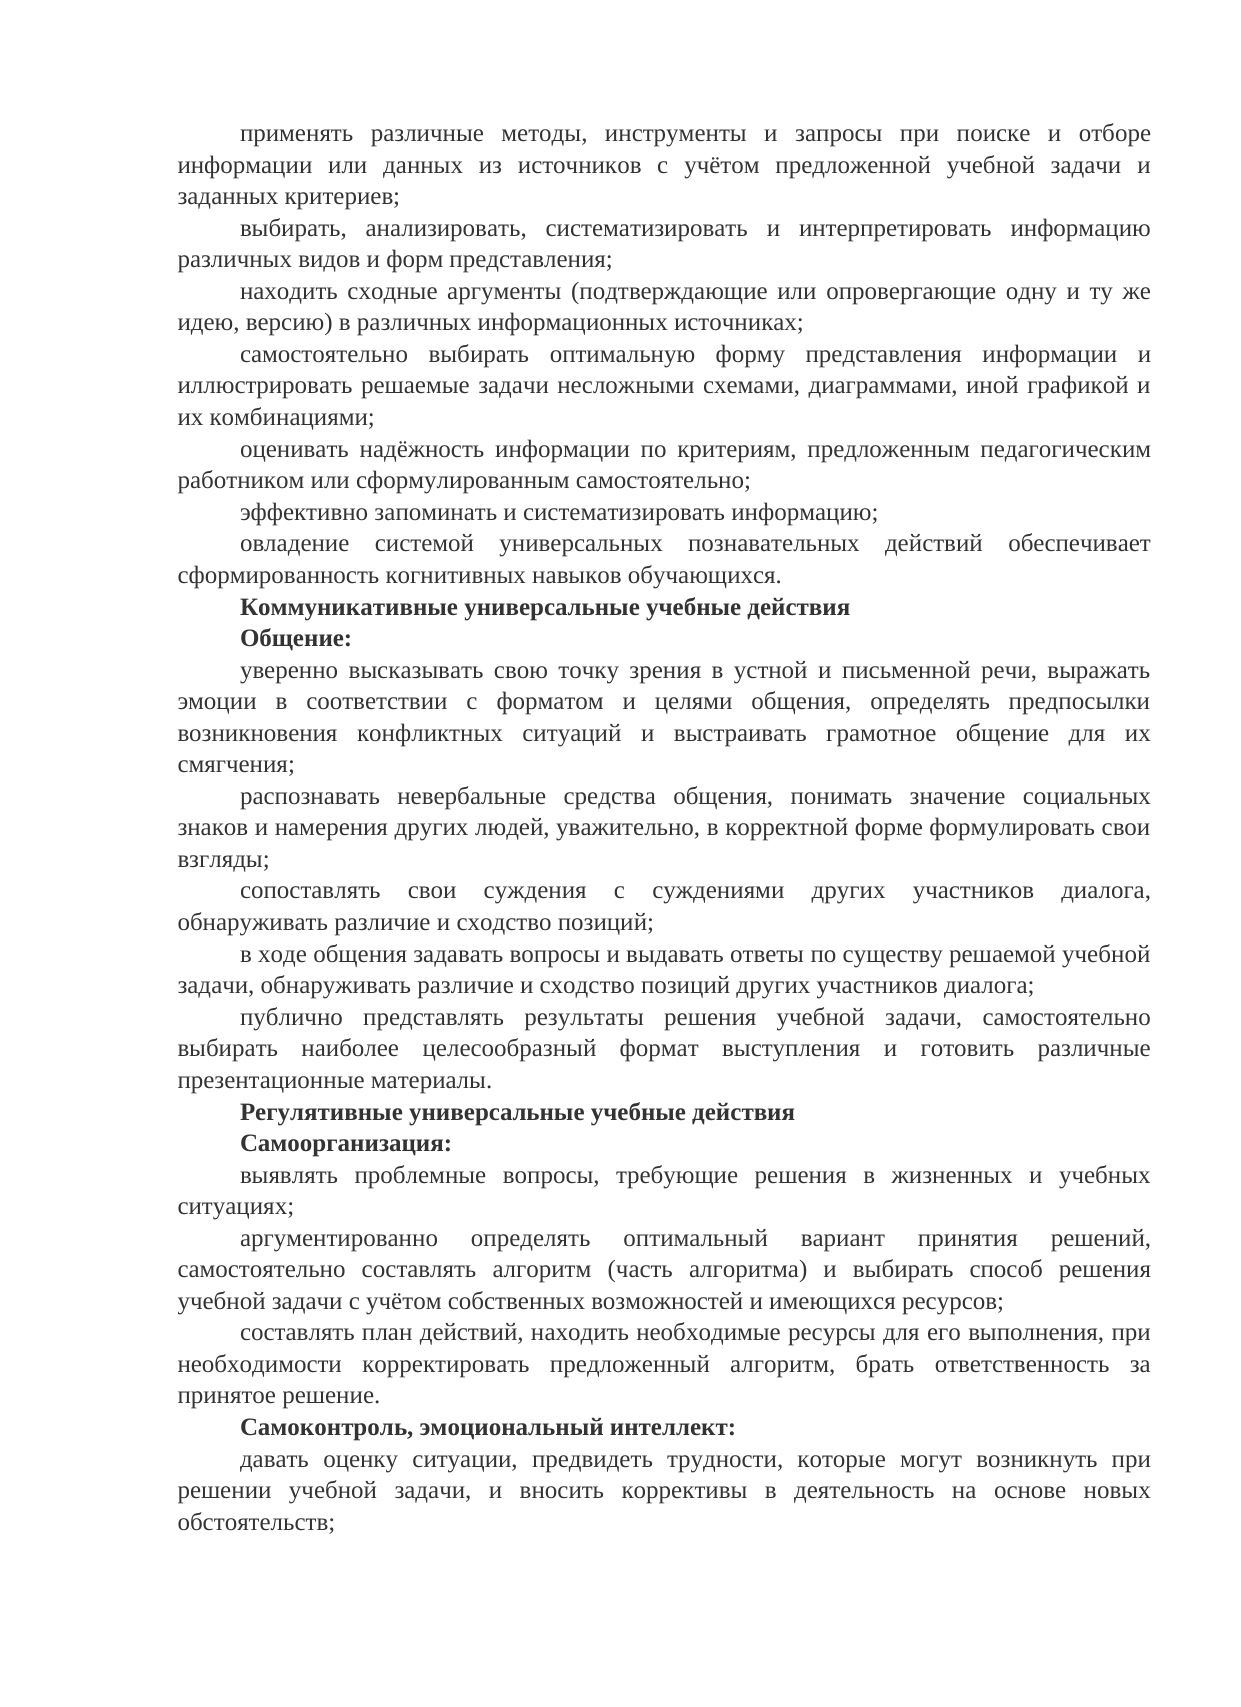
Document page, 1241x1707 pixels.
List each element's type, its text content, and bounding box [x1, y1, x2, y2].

text Самоорганизация: [177, 1128, 1152, 1157]
text Регулятивные универсальные учебные действия [177, 1097, 1152, 1125]
text Общение: [177, 623, 1152, 652]
text Самоконтроль, эмоциональный интеллект: [177, 1412, 1152, 1441]
text распознавать невербальные средства общения, понимать значение социальных знаков и намерения других людей, уважительно, в корректной форме формулировать свои взгляды; [177, 781, 1152, 873]
text в ходе общения задавать вопросы и выдавать ответы по существу решаемой учебной задачи, обнаруживать различие и сходство позиций других участников диалога; [177, 939, 1152, 999]
text давать оценку ситуации, предвидеть трудности, которые могут возникнуть при решении учебной задачи, и вносить коррективы в деятельность на основе новых обстоятельств; [177, 1444, 1152, 1536]
text аргументированно определять оптимальный вариант принятия решений, самостоятельно составлять алгоритм (часть алгоритма) и выбирать способ решения учебной задачи с учётом собственных возможностей и имеющихся ресурсов; [177, 1223, 1152, 1315]
text выбирать, анализировать, систематизировать и интерпретировать информацию различных видов и форм представления; [177, 213, 1152, 273]
text самостоятельно выбирать оптимальную форму представления информации и иллюстрировать решаемые задачи несложными схемами, диаграммами, иной графикой и их комбинациями; [177, 339, 1152, 431]
text составлять план действий, находить необходимые ресурсы для его выполнения, при необходимости корректировать предложенный алгоритм, брать ответственность за принятое решение. [177, 1317, 1152, 1409]
text находить сходные аргументы (подтверждающие или опровергающие одну и ту же идею, версию) в различных информационных источниках; [177, 276, 1152, 336]
text уверенно высказывать свою точку зрения в устной и письменной речи, выражать эмоции в соответствии с форматом и целями общения, определять предпосылки возникновения конфликтных ситуаций и выстраивать грамотное общение для их смягчения; [177, 655, 1152, 778]
text Коммуникативные универсальные учебные действия [177, 592, 1152, 620]
text публично представлять результаты решения учебной задачи, самостоятельно выбирать наиболее целесообразный формат выступления и готовить различные презентационные материалы. [177, 1002, 1152, 1094]
text сопоставлять свои суждения с суждениями других участников диалога, обнаруживать различие и сходство позиций; [177, 876, 1152, 936]
text применять различные методы, инструменты и запросы при поиске и отборе информации или данных из источников с учётом предложенной учебной задачи и заданных критериев; [177, 118, 1152, 210]
text оценивать надёжность информации по критериям, предложенным педагогическим работником или сформулированным самостоятельно; [177, 434, 1152, 494]
text овладение системой универсальных познавательных действий обеспечивает сформированность когнитивных навыков обучающихся. [177, 528, 1152, 589]
text выявлять проблемные вопросы, требующие решения в жизненных и учебных ситуациях; [177, 1160, 1152, 1220]
text эффективно запоминать и систематизировать информацию; [177, 497, 1152, 526]
